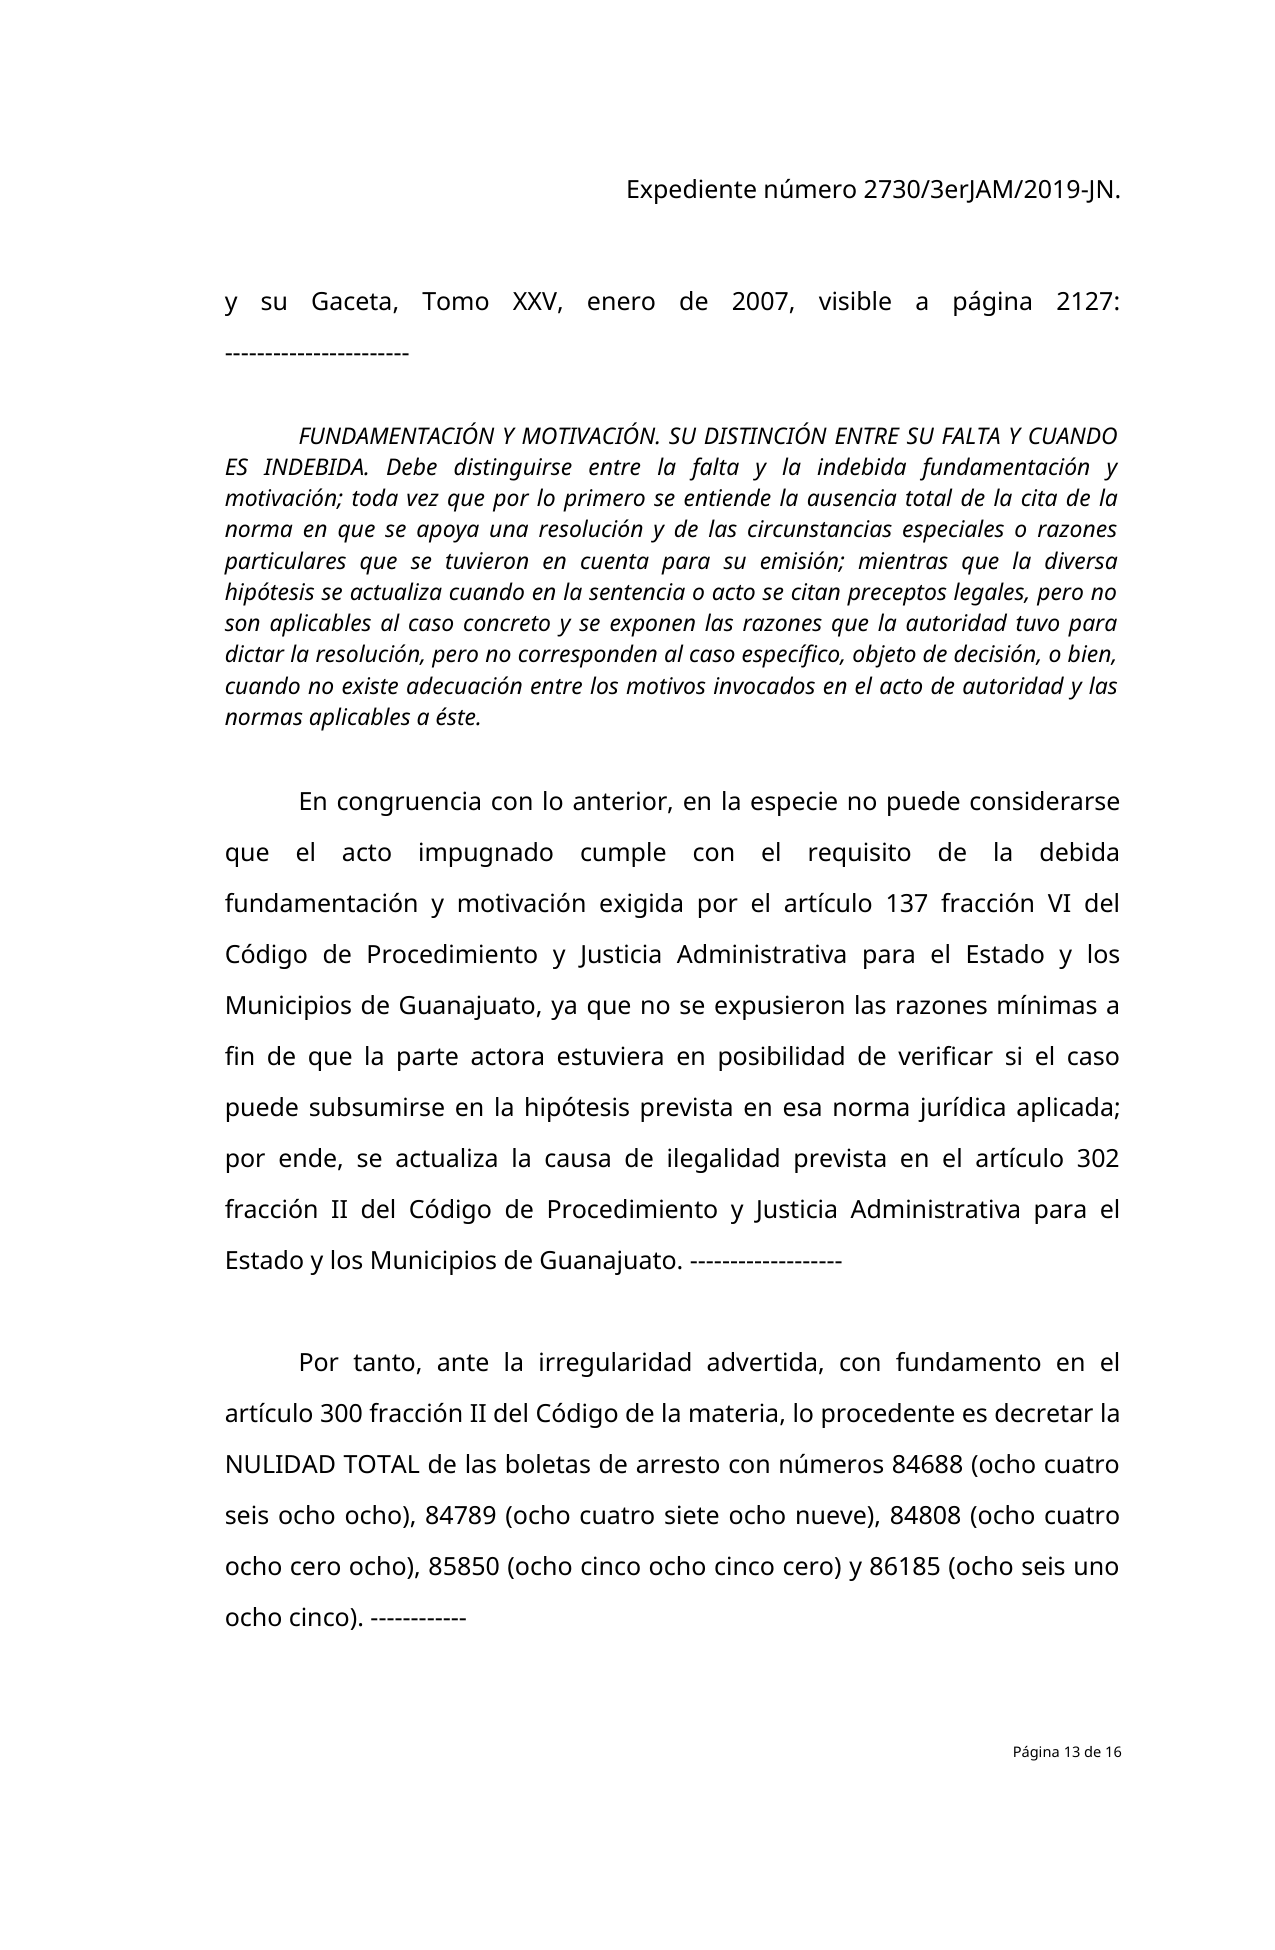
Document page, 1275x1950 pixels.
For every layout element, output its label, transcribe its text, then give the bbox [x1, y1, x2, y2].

text Por tanto, ante la irregularidad advertida, con fundamento en el artículo 300 fracción II del Código de la materia, lo procedente es decretar la NULIDAD TOTAL de las boletas de arresto con números 84688 (ocho cuatro seis ocho ocho), 84789 (ocho cuatro siete ocho nueve), 84808 (ocho cuatro ocho cero ocho), 85850 (ocho cinco ocho cinco cero) y 86185 (ocho seis uno ocho cinco). ------------ [224, 1345, 1121, 1634]
text En congruencia con lo anterior, en la especie no puede considerarse que el acto impugnado cumple con el requisito de la debida fundamentación y motivación exigida por el artículo 137 fracción VI del Código de Procedimiento y Justicia Administrativa para el Estado y los Municipios de Guanajuato, ya que no se expusieron las razones mínimas a fin de que la parte actora estuviera en posibilidad de verificar si el caso puede subsumirse en la hipótesis prevista en esa norma jurídica aplicada; por ende, se actualiza la causa de ilegalidad prevista en el artículo 302 fracción II del Código de Procedimiento y Justicia Administrativa para el Estado y los Municipios de Guanajuato. ------------------- [224, 783, 1121, 1277]
text FUNDAMENTACIÓN Y MOTIVACIÓN. SU DISTINCIÓN ENTRE SU FALTA Y CUANDO ES INDEBIDA. Debe distinguirse entre la falta y la indebida fundamentación y motivación; toda vez que por lo primero se entiende la ausencia total de la cita de la norma en que se apoya una resolución y de las circunstancias especiales o razones particulares que se tuvieron en cuenta para su emisión; mientras que la diversa hipótesis se actualiza cuando en la sentencia o acto se citan preceptos legales, pero no son aplicables al caso concreto y se exponen las razones que la autoridad tuvo para dictar la resolución, pero no corresponden al caso específico, objeto de decisión, o bien, cuando no existe adecuación entre los motivos invocados en el acto de autoridad y las normas aplicables a éste. [224, 420, 1121, 732]
